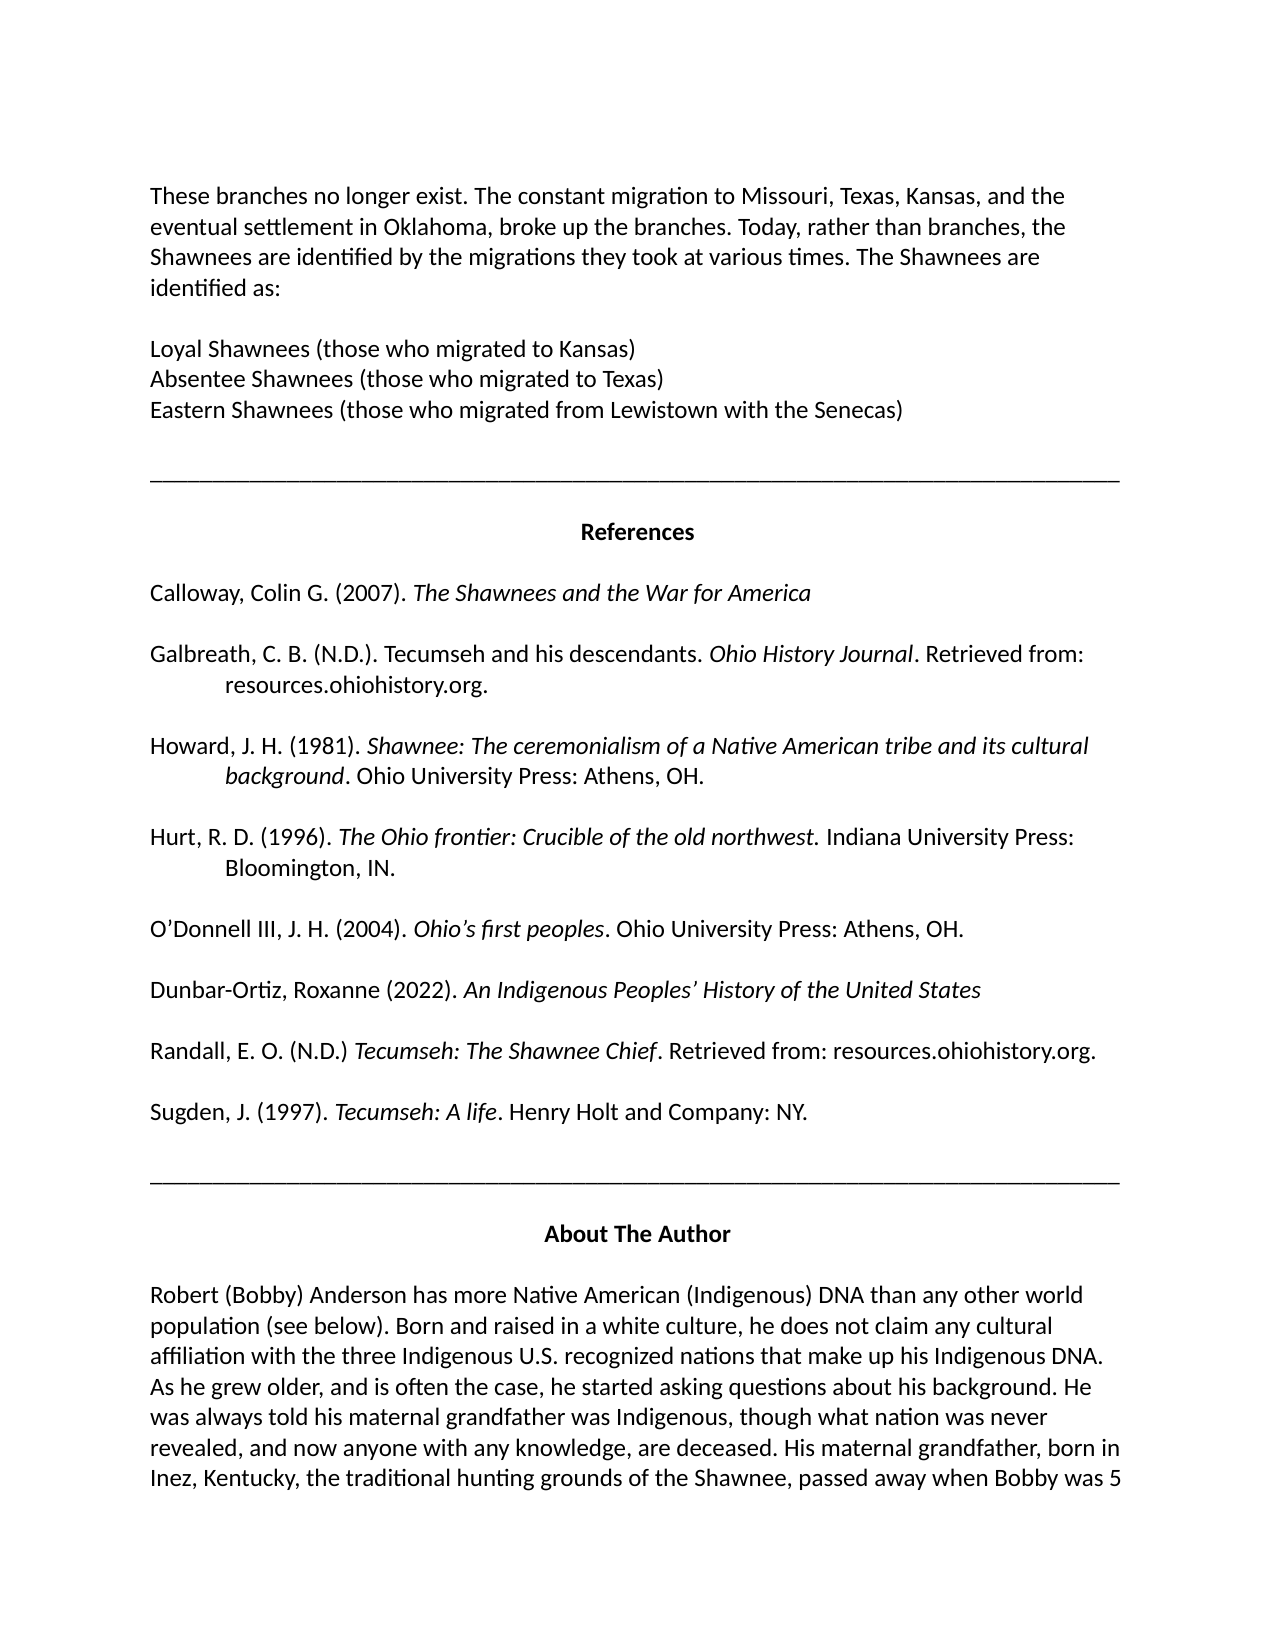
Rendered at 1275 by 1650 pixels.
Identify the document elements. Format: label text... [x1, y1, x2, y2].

text ______________________________________________________________________________ [150, 1157, 1125, 1188]
text O’Donnell III, J. H. (2004). Ohio’s first peoples. Ohio University Press: Athens, OH. [150, 913, 1125, 943]
text References [150, 516, 1125, 547]
text Howard, J. H. (1981). Shawnee: The ceremonialism of a Native American tribe and its cultural background. Ohio University Press: Athens, OH. [150, 730, 1125, 791]
text Calloway, Colin G. (2007). The Shawnees and the War for America [150, 577, 1125, 608]
text Eastern Shawnees (those who migrated from Lewistown with the Senecas) [150, 394, 1125, 425]
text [150, 1279, 1125, 1493]
text These branches no longer exist. The constant migration to Missouri, Texas, Kansas, and the eventual settlement in Oklahoma, broke up the branches. Today, rather than branches, the Shawnees are identified by the migrations they took at various times. The Shawnees are identified as: [150, 181, 1125, 303]
text Randall, E. O. (N.D.) Tecumseh: The Shawnee Chief. Retrieved from: resources.ohiohistory.org. [150, 1035, 1125, 1066]
text Galbreath, C. B. (N.D.). Tecumseh and his descendants. Ohio History Journal. Retrieved from: resources.ohiohistory.org. [150, 638, 1125, 699]
text About The Author [150, 1218, 1125, 1249]
text Dunbar-Ortiz, Roxanne (2022). An Indigenous Peoples’ History of the United States [150, 974, 1125, 1004]
text Loyal Shawnees (those who migrated to Kansas) [150, 333, 1125, 364]
text ______________________________________________________________________________ [150, 455, 1125, 486]
text Hurt, R. D. (1996). The Ohio frontier: Crucible of the old northwest. Indiana University Press: Bloomington, IN. [150, 821, 1125, 882]
text Sugden, J. (1997). Tecumseh: A life. Henry Holt and Company: NY. [150, 1096, 1125, 1127]
text Absentee Shawnees (those who migrated to Texas) [150, 364, 1125, 394]
